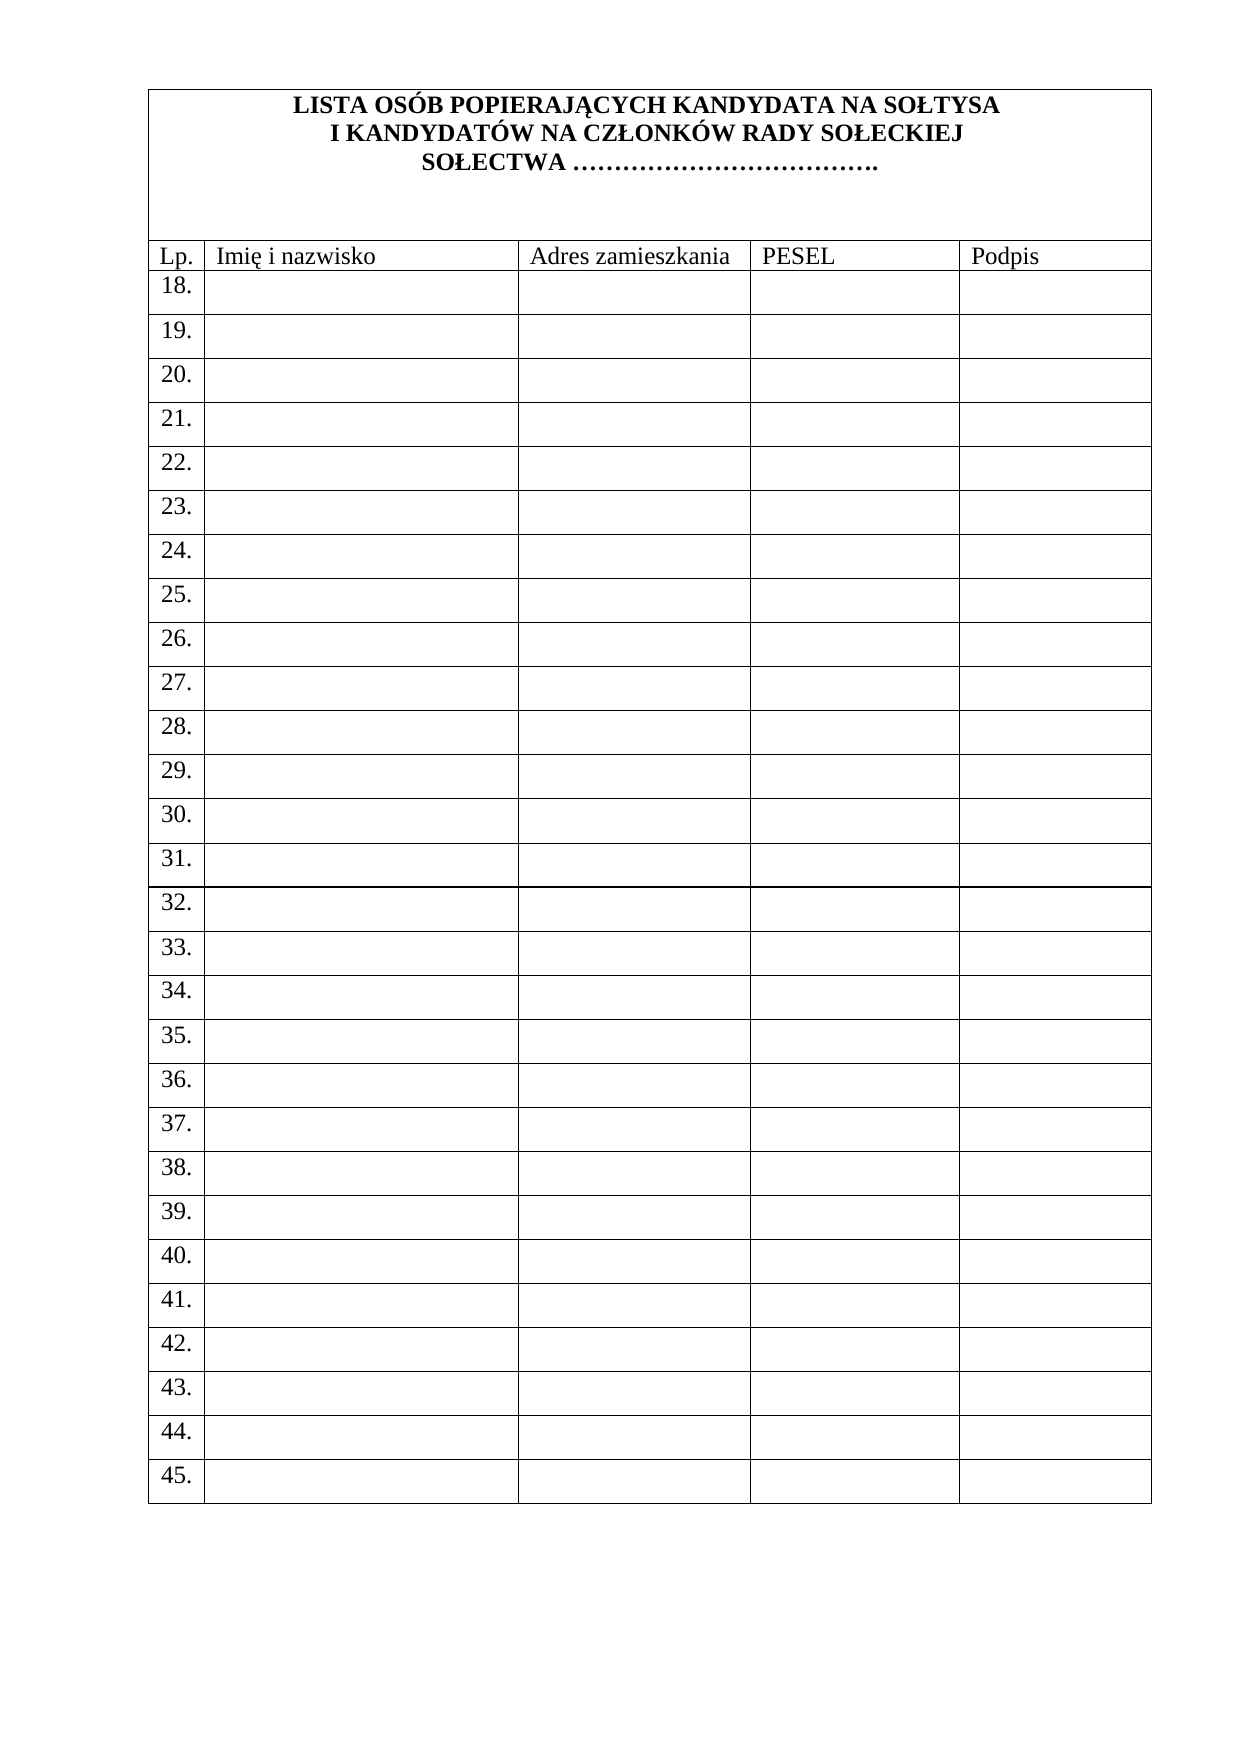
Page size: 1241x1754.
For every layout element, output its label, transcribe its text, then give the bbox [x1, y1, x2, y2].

table_cell [960, 535, 1151, 578]
table_cell 31. [149, 844, 204, 886]
table_cell [751, 623, 959, 666]
table_cell [519, 623, 750, 666]
table_cell [205, 1020, 518, 1063]
table_cell [960, 1108, 1151, 1151]
table_cell 38. [149, 1152, 204, 1195]
table_cell [960, 1196, 1151, 1239]
table_cell [519, 1240, 750, 1283]
table_cell [205, 271, 518, 314]
table_cell [205, 1196, 518, 1239]
table_cell 23. [149, 491, 204, 534]
table_cell 22. [149, 447, 204, 490]
table_cell [751, 579, 959, 622]
table_cell [751, 932, 959, 974]
table_cell [751, 844, 959, 886]
table_cell 41. [149, 1284, 204, 1327]
table_cell [960, 1416, 1151, 1459]
table_cell [960, 976, 1151, 1019]
table_cell [960, 491, 1151, 534]
table_cell [519, 1020, 750, 1063]
table_cell [960, 579, 1151, 622]
table_cell [519, 1196, 750, 1239]
table_cell [751, 535, 959, 578]
table_cell [205, 976, 518, 1019]
table_cell [751, 1416, 959, 1459]
table_cell [960, 711, 1151, 754]
table_cell [519, 271, 750, 314]
table_cell [751, 976, 959, 1019]
table_cell 37. [149, 1108, 204, 1151]
table_cell [960, 1460, 1151, 1503]
table_cell [960, 932, 1151, 974]
table_cell [960, 844, 1151, 886]
table_cell [519, 976, 750, 1019]
table_cell [751, 491, 959, 534]
table_cell 29. [149, 755, 204, 798]
table_cell [960, 1152, 1151, 1195]
table_cell [205, 315, 518, 358]
table_cell 28. [149, 711, 204, 754]
table_cell [751, 1152, 959, 1195]
table_cell [519, 579, 750, 622]
table_cell Lp. [149, 241, 204, 269]
table_cell [751, 1108, 959, 1151]
table_cell [751, 447, 959, 490]
table_cell [205, 932, 518, 974]
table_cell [149, 90, 1151, 240]
table_cell 33. [149, 932, 204, 974]
table_cell [751, 1284, 959, 1327]
table_cell 35. [149, 1020, 204, 1063]
table_cell [205, 1064, 518, 1107]
table_cell [519, 359, 750, 402]
table_cell [751, 403, 959, 446]
table_cell [205, 1372, 518, 1415]
table_cell [751, 359, 959, 402]
table_cell [205, 623, 518, 666]
table_cell [751, 888, 959, 931]
table_cell 32. [149, 888, 204, 931]
table_cell 19. [149, 315, 204, 358]
table_cell [960, 799, 1151, 842]
table_cell 27. [149, 667, 204, 710]
table_cell [960, 888, 1151, 931]
table_cell [519, 1372, 750, 1415]
table_cell [205, 491, 518, 534]
table_cell Imię i nazwisko [205, 241, 518, 269]
table_cell 36. [149, 1064, 204, 1107]
table_cell [519, 403, 750, 446]
table_cell [960, 1020, 1151, 1063]
table_cell 20. [149, 359, 204, 402]
table_cell 44. [149, 1416, 204, 1459]
table_cell [205, 844, 518, 886]
table_cell [205, 359, 518, 402]
table_cell [751, 271, 959, 314]
table_cell 24. [149, 535, 204, 578]
table_cell [960, 359, 1151, 402]
table_cell [205, 403, 518, 446]
table_cell [519, 1284, 750, 1327]
table_cell [205, 799, 518, 842]
table_cell [519, 1328, 750, 1371]
table_cell [960, 1240, 1151, 1283]
table_cell 43. [149, 1372, 204, 1415]
table_cell [519, 491, 750, 534]
table_cell [751, 1020, 959, 1063]
table_cell [519, 1064, 750, 1107]
table_cell [205, 1152, 518, 1195]
table_cell [519, 711, 750, 754]
table_cell 45. [149, 1460, 204, 1503]
table_cell [205, 755, 518, 798]
table_cell [751, 799, 959, 842]
table_cell [205, 1460, 518, 1503]
table_cell [960, 1328, 1151, 1371]
table_cell [519, 844, 750, 886]
table_cell [519, 447, 750, 490]
table_cell [205, 711, 518, 754]
table_cell [205, 535, 518, 578]
table_cell 26. [149, 623, 204, 666]
table_cell Adres zamieszkania [519, 241, 750, 269]
table_cell [519, 888, 750, 931]
table_cell [960, 315, 1151, 358]
table_cell [519, 1108, 750, 1151]
table_cell [751, 1064, 959, 1107]
table_cell [960, 755, 1151, 798]
table_cell [960, 1372, 1151, 1415]
table_cell [205, 888, 518, 931]
table_cell [751, 1196, 959, 1239]
table_cell [751, 711, 959, 754]
table_cell [751, 315, 959, 358]
table_cell [751, 755, 959, 798]
table_cell [960, 623, 1151, 666]
table_cell [519, 535, 750, 578]
table_cell 18. [149, 271, 204, 314]
table_cell [751, 1240, 959, 1283]
table_cell [519, 1152, 750, 1195]
table_cell 34. [149, 976, 204, 1019]
table_cell [519, 755, 750, 798]
table_cell [205, 1240, 518, 1283]
table_cell PESEL [751, 241, 959, 269]
table_cell [960, 1064, 1151, 1107]
table_cell [960, 447, 1151, 490]
table_cell 25. [149, 579, 204, 622]
table_cell [960, 1284, 1151, 1327]
table_cell [519, 799, 750, 842]
table_cell [751, 1328, 959, 1371]
table_cell [205, 1108, 518, 1151]
table_cell [205, 1284, 518, 1327]
table_cell [751, 1372, 959, 1415]
table_cell 39. [149, 1196, 204, 1239]
table_cell [960, 667, 1151, 710]
table_cell [205, 1328, 518, 1371]
table_cell [519, 1460, 750, 1503]
table_cell [519, 932, 750, 974]
table_cell 42. [149, 1328, 204, 1371]
table_cell [519, 315, 750, 358]
table_cell 30. [149, 799, 204, 842]
table_cell 21. [149, 403, 204, 446]
table_cell [751, 667, 959, 710]
table_cell [205, 579, 518, 622]
table_cell [205, 667, 518, 710]
table_cell [960, 403, 1151, 446]
table_cell [205, 1416, 518, 1459]
table_cell [519, 667, 750, 710]
table_cell [960, 271, 1151, 314]
table_cell 40. [149, 1240, 204, 1283]
table_cell Podpis [960, 241, 1151, 269]
table_cell [751, 1460, 959, 1503]
table_cell [519, 1416, 750, 1459]
table_cell [205, 447, 518, 490]
